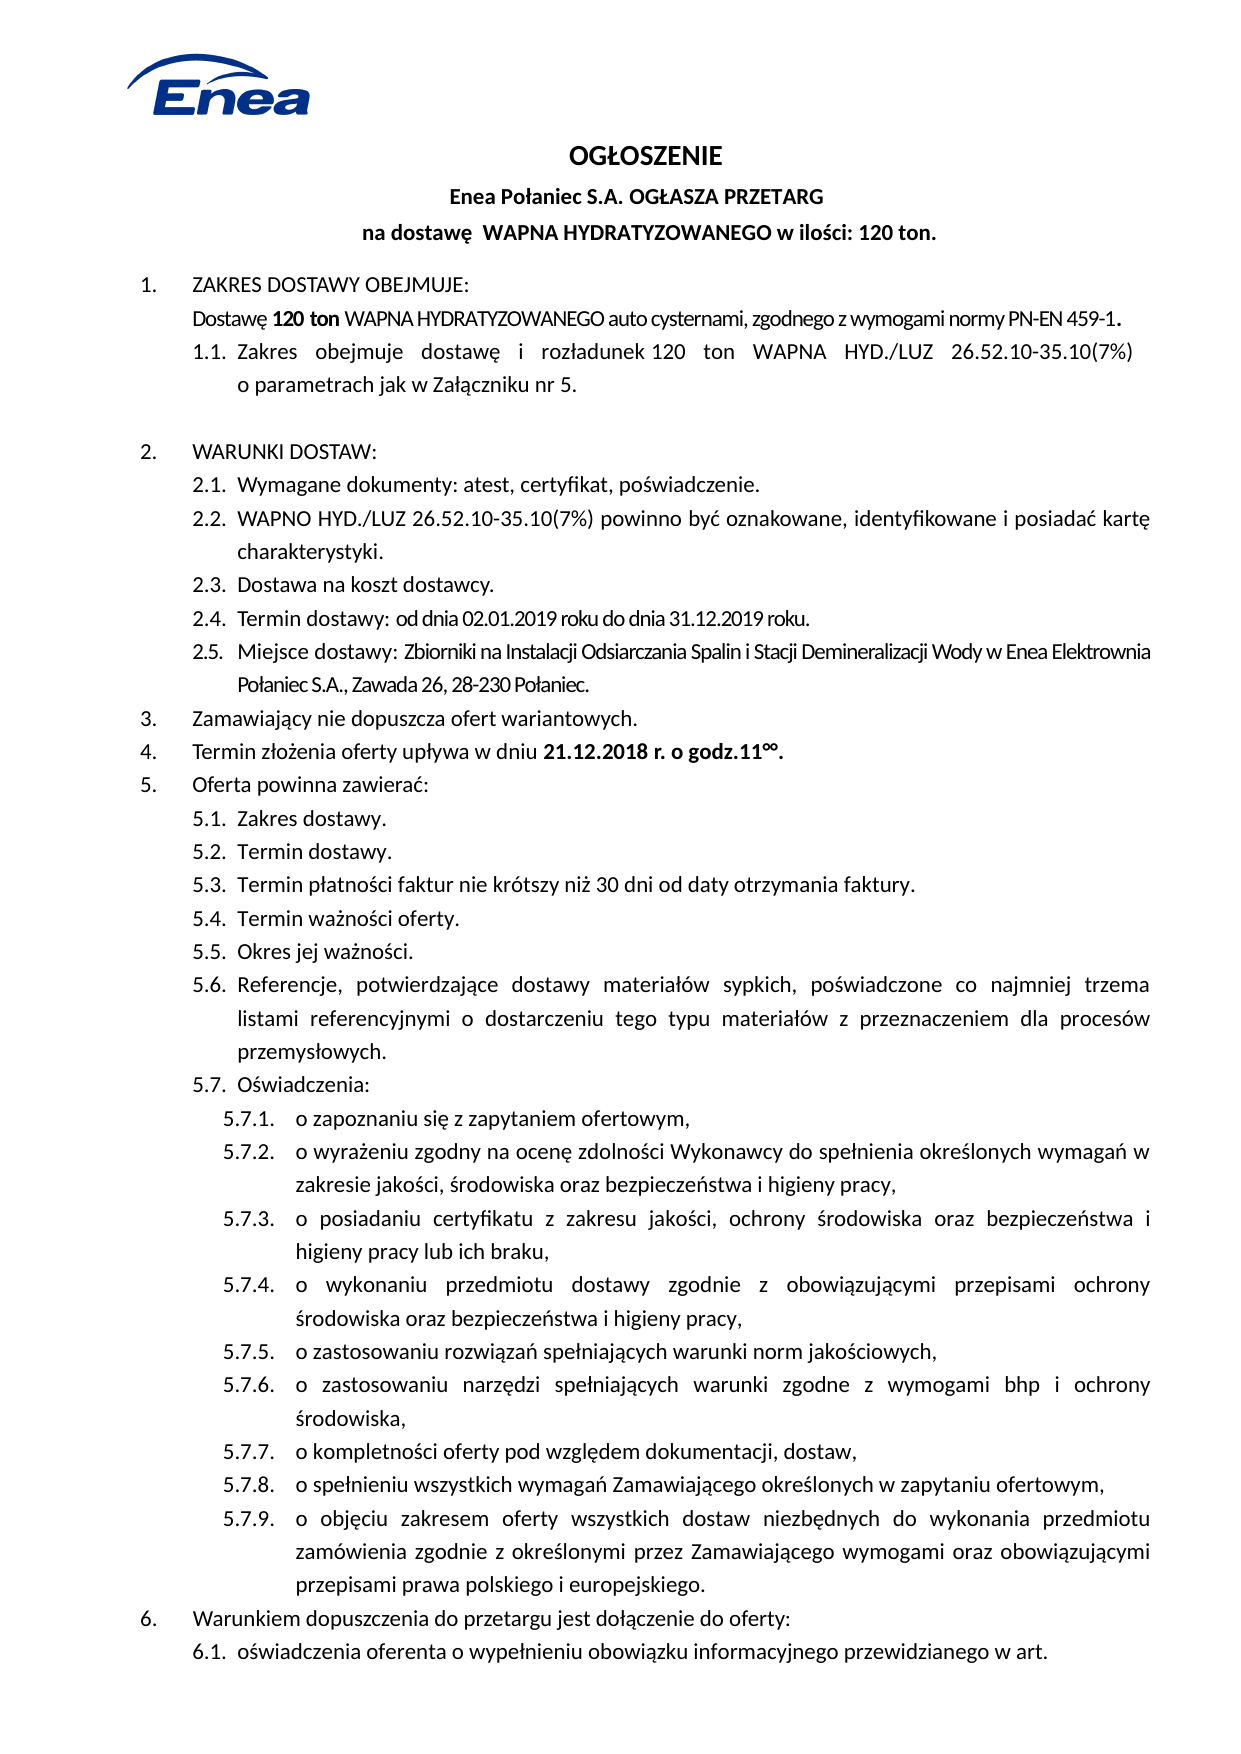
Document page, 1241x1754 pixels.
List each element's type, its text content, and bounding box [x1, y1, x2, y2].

text Enea Połaniec S.A. OGŁASZA PRZETARG [129, 182, 1144, 210]
list o wykonaniu przedmiotu dostawy zgodnie z obowiązującymi przepisami ochrony środowiska oraz bezpieczeństwa i higieny pracy, [223, 1265, 1152, 1332]
list Termin dostawy. [192, 832, 1152, 865]
subtitle ZAKRES DOSTAWY OBEJMUJE: [140, 265, 1152, 299]
subtitle WARUNKI DOSTAW: [140, 432, 1152, 465]
list o wyrażeniu zgodny na ocenę zdolności Wykonawcy do spełnienia określonych wymagań w zakresie jakości, środowiska oraz bezpieczeństwa i higieny pracy, [223, 1132, 1152, 1199]
list o objęciu zakresem oferty wszystkich dostaw niezbędnych do wykonania przedmiotu zamówienia zgodnie z określonymi przez Zamawiającego wymogami oraz obowiązującymi przepisami prawa polskiego i europejskiego. [223, 1499, 1152, 1599]
list Okres jej ważności. [192, 932, 1152, 965]
list Zakres dostawy. [192, 799, 1152, 832]
list Zakres obejmuje dostawę i rozładunek 120 ton WAPNA HYD./LUZ 26.52.10-35.10(7%) o parametrach jak w Załączniku nr 5. [192, 332, 1152, 399]
text na dostawę WAPNA HYDRATYZOWANEGO w ilości: 120 ton. [148, 218, 1152, 246]
picture [115, 42, 322, 131]
subtitle Oferta powinna zawierać: [140, 765, 1152, 799]
subtitle Wymagane dokumenty: atest, certyfikat, poświadczenie. [192, 465, 1152, 499]
subtitle Zamawiający nie dopuszcza ofert wariantowych. [140, 699, 1152, 732]
list Oświadczenia: [192, 1065, 1152, 1099]
subtitle Dostawa na koszt dostawcy. [192, 565, 1152, 599]
subtitle Termin złożenia oferty upływa w dniu 21.12.2018 r. o godz.11°°. [140, 732, 1152, 765]
list oświadczenia oferenta o wypełnieniu obowiązku informacyjnego przewidzianego w art. [192, 1632, 1152, 1665]
list o zastosowaniu narzędzi spełniających warunki zgodne z wymogami bhp i ochrony środowiska, [223, 1365, 1152, 1432]
text OGŁOSZENIE [148, 137, 1144, 173]
list o posiadaniu certyfikatu z zakresu jakości, ochrony środowiska oraz bezpieczeństwa i higieny pracy lub ich braku, [223, 1199, 1152, 1265]
subtitle Warunkiem dopuszczenia do przetargu jest dołączenie do oferty: [140, 1599, 1152, 1632]
list Referencje, potwierdzające dostawy materiałów sypkich, poświadczone co najmniej trzema listami referencyjnymi o dostarczeniu tego typu materiałów z przeznaczeniem dla procesów przemysłowych. [192, 965, 1152, 1065]
list o kompletności oferty pod względem dokumentacji, dostaw, [223, 1432, 1152, 1465]
subtitle WAPNO HYD./LUZ 26.52.10-35.10(7%) powinno być oznakowane, identyfikowane i posiadać kartę charakterystyki. [192, 499, 1152, 565]
list o zapoznaniu się z zapytaniem ofertowym, [223, 1099, 1152, 1132]
subtitle Termin dostawy: od dnia 02.01.2019 roku do dnia 31.12.2019 roku. [192, 599, 1152, 632]
list o zastosowaniu rozwiązań spełniających warunki norm jakościowych, [223, 1332, 1152, 1365]
list o spełnieniu wszystkich wymagań Zamawiającego określonych w zapytaniu ofertowym, [223, 1465, 1152, 1499]
list Termin płatności faktur nie krótszy niż 30 dni od daty otrzymania faktury. [192, 865, 1152, 899]
text Dostawę 120 ton WAPNA HYDRATYZOWANEGO auto cysternami, zgodnego z wymogami normy PN-EN 459-1. [192, 299, 1152, 332]
list Termin ważności oferty. [192, 899, 1152, 932]
subtitle Miejsce dostawy: Zbiorniki na Instalacji Odsiarczania Spalin i Stacji Demineralizacji Wody w Enea Elektrownia Połaniec S.A., Zawada 26, 28-230 Połaniec. [192, 632, 1152, 699]
